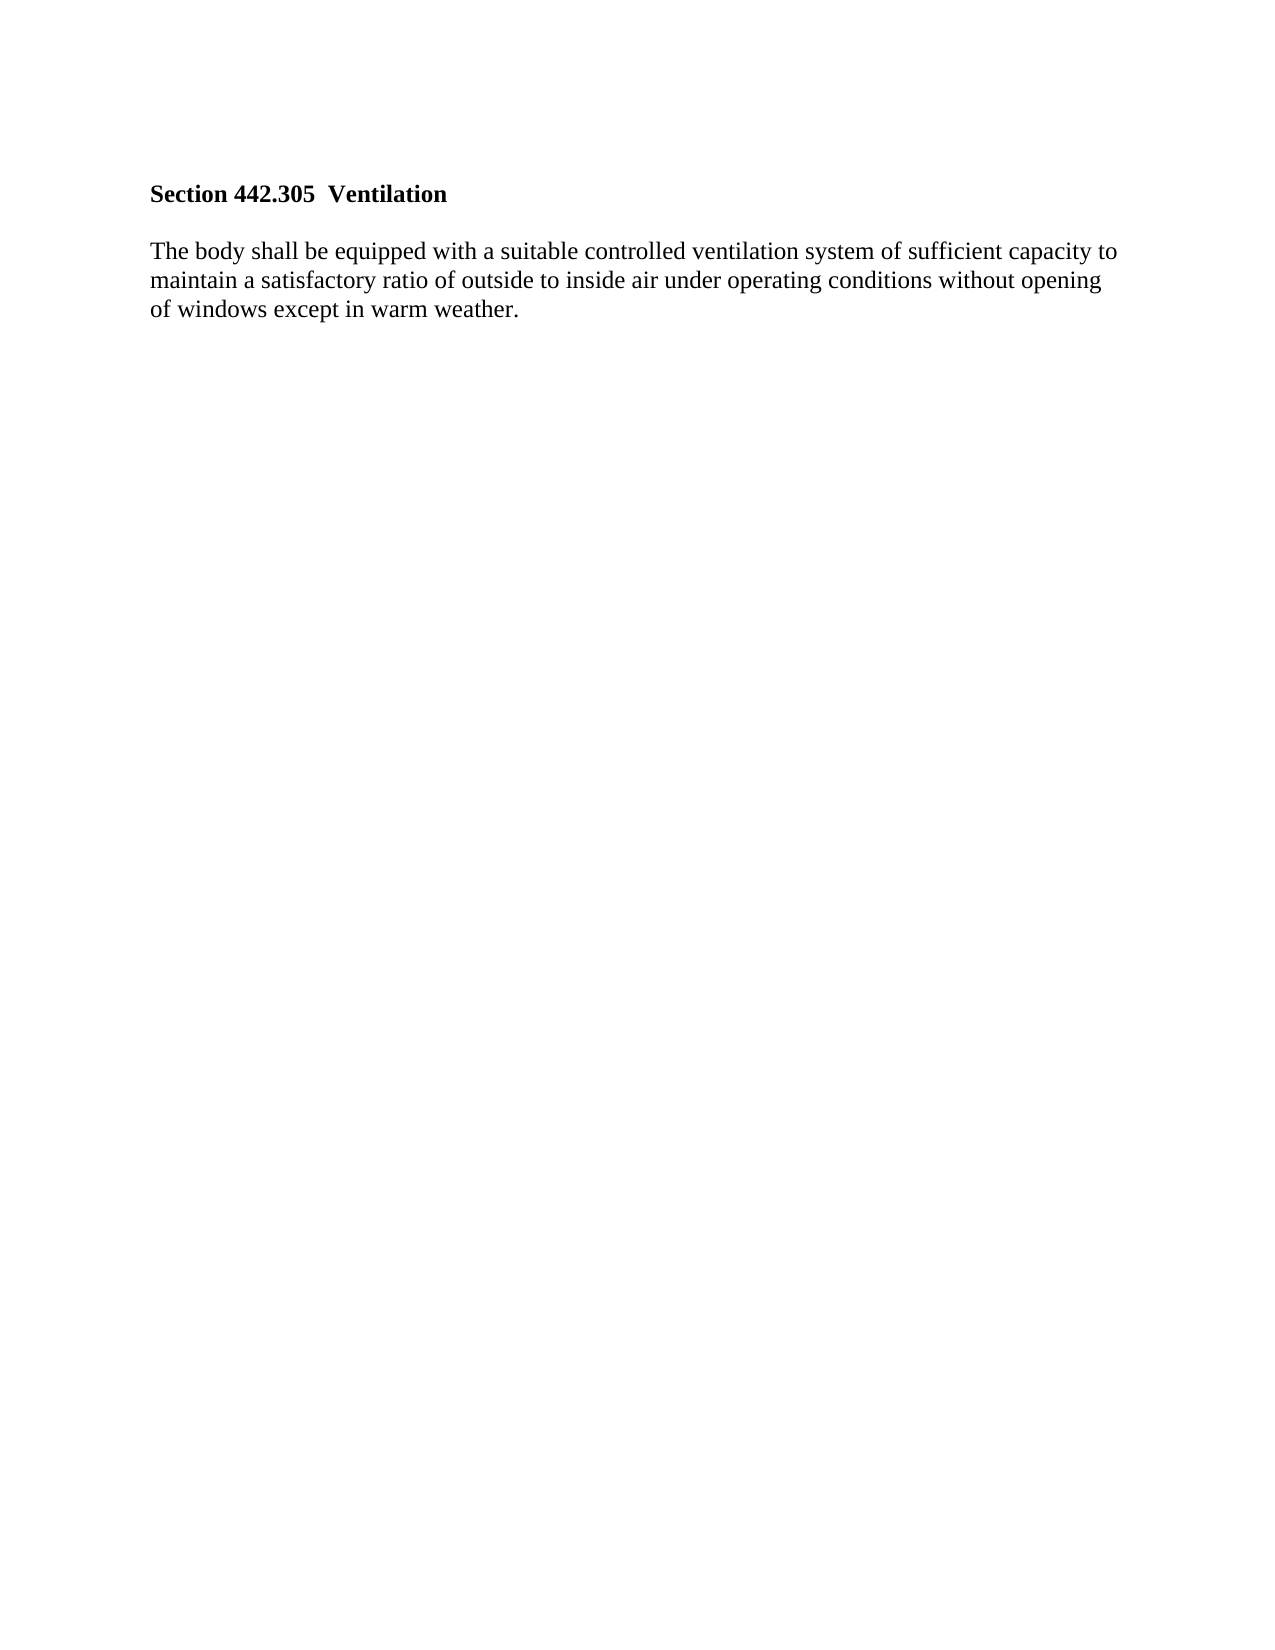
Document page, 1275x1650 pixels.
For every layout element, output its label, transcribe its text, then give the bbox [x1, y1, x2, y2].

text Section 442.305 Ventilation [150, 179, 1125, 207]
text The body shall be equipped with a suitable controlled ventilation system of sufficient capacity to maintain a satisfactory ratio of outside to inside air under operating conditions without opening of windows except in warm weather. [150, 236, 1125, 322]
